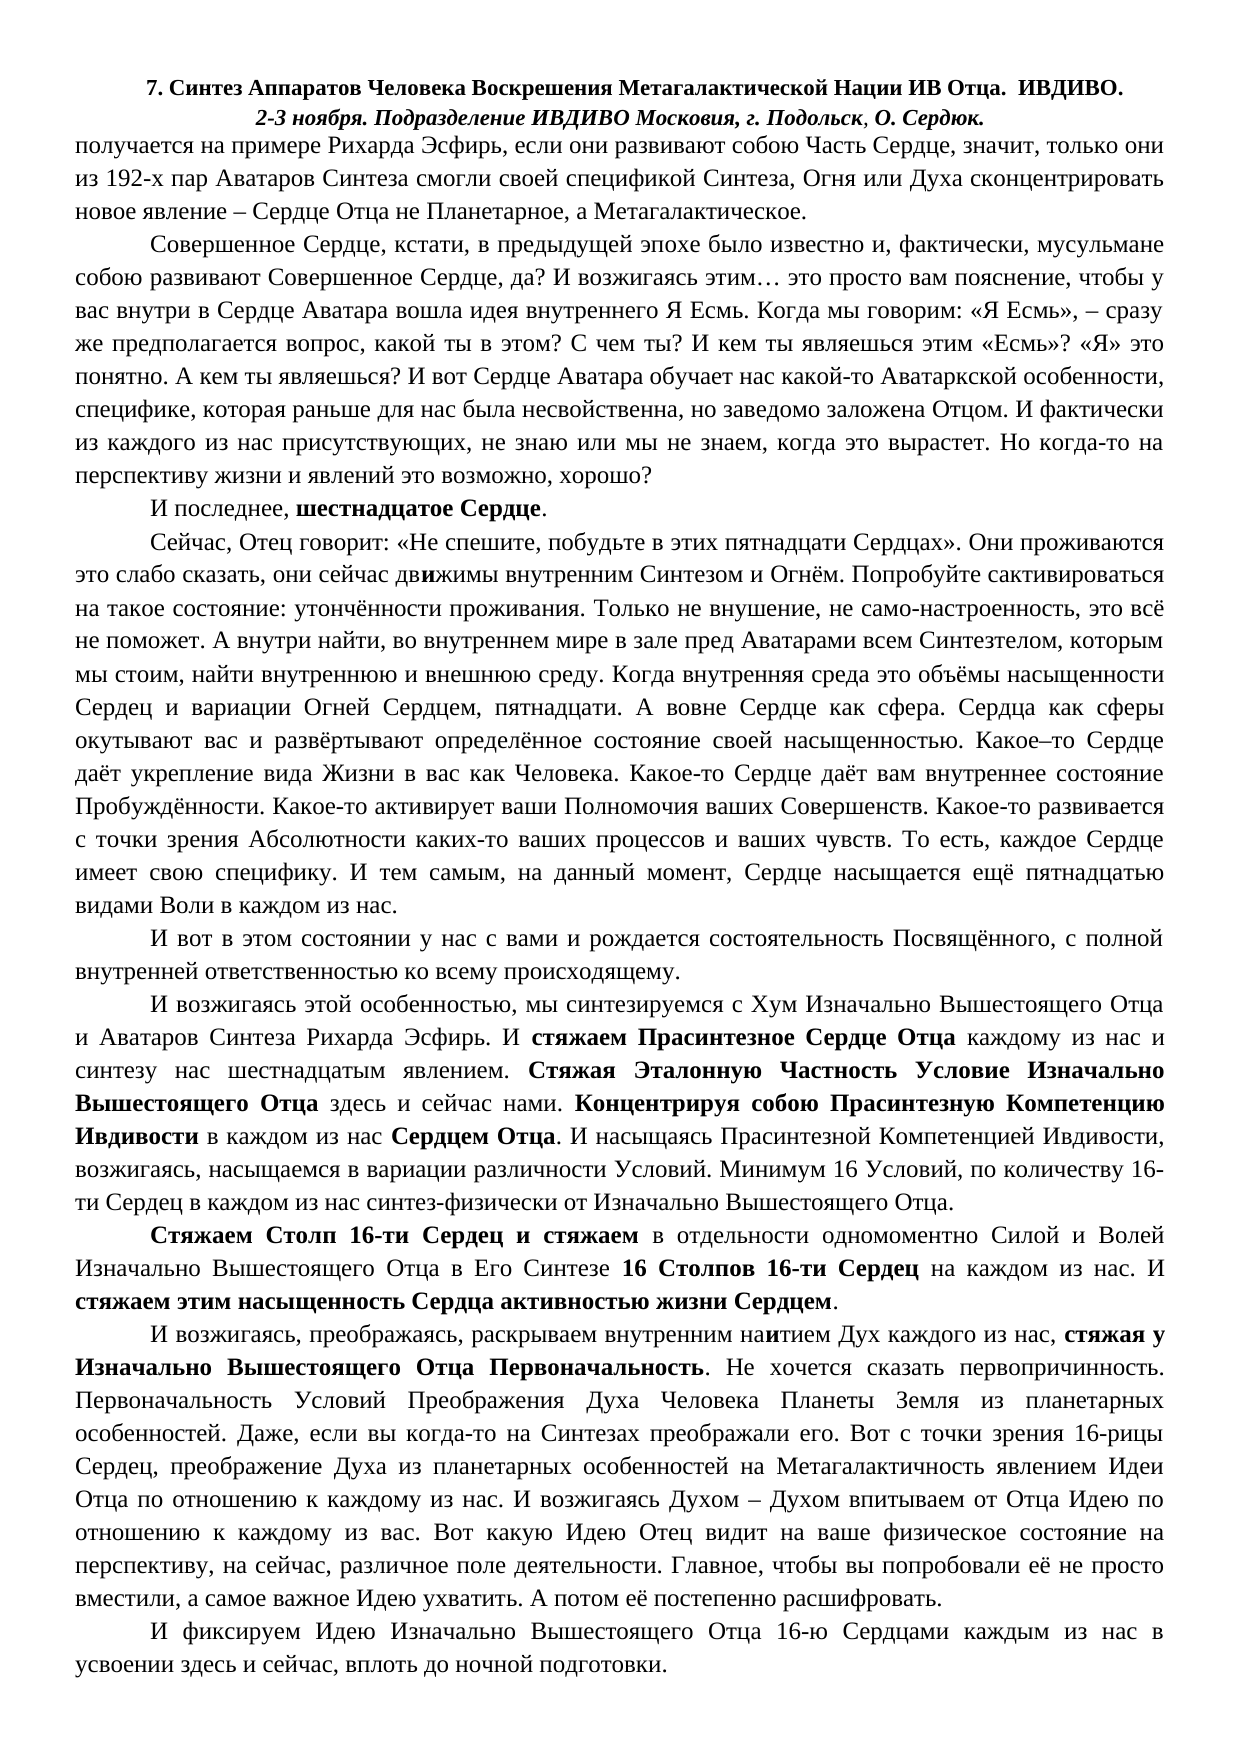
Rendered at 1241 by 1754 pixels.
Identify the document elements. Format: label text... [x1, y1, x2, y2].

text И вот в этом состоянии у нас с вами и рождается состоятельность Посвящённого, с полной внутренней ответственностью ко всему происходящему. [75, 923, 1165, 984]
text И возжигаясь этой особенностью, мы синтезируемся с Хум Изначально Вышестоящего Отца и Аватаров Синтеза Рихарда Эсфирь. И стяжаем Прасинтезное Сердце Отца каждому из нас и синтезу нас шестнадцатым явлением. Стяжая Эталонную Частность Условие Изначально Вышестоящего Отца здесь и сейчас нами. Концентрируя собою Прасинтезную Компетенцию Ивдивости в каждом из нас Сердцем Отца. И насыщаясь Прасинтезной Компетенцией Ивдивости, возжигаясь, насыщаемся в вариации различности Условий. Минимум 16 Условий, по количеству 16-ти Сердец в каждом из нас синтез-физически от Изначально Вышестоящего Отца. [75, 989, 1165, 1216]
text Стяжаем Столп 16-ти Сердец и стяжаем в отдельности одномоментно Силой и Волей Изначально Вышестоящего Отца в Его Синтезе 16 Столпов 16-ти Сердец на каждом из нас. И стяжаем этим насыщенность Сердца активностью жизни Сердцем. [75, 1220, 1165, 1315]
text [75, 130, 1165, 225]
text И последнее, шестнадцатое Сердце. [75, 493, 1165, 522]
text Сейчас, Отец говорит: «Не спешите, побудьте в этих пятнадцати Сердцах». Они проживаются это слабо сказать, они сейчас движимы внутренним Синтезом и Огнём. Попробуйте сактивироваться на такое состояние: утончённости проживания. Только не внушение, не само-настроенность, это всё не поможет. А внутри найти, во внутреннем мире в зале пред Аватарами всем Синтезтелом, которым мы стоим, найти внутреннюю и внешнюю среду. Когда внутренняя среда это объёмы насыщенности Сердец и вариации Огней Сердцем, пятнадцати. А вовне Сердце как сфера. Сердца как сферы окутывают вас и развёртывают определённое состояние своей насыщенностью. Какое–то Сердце даёт укрепление вида Жизни в вас как Человека. Какое-то Сердце даёт вам внутреннее состояние Пробуждённости. Какое-то активирует ваши Полномочия ваших Совершенств. Какое-то развивается с точки зрения Абсолютности каких-то ваших процессов и ваших чувств. То есть, каждое Сердце имеет свою специфику. И тем самым, на данный момент, Сердце насыщается ещё пятнадцатью видами Воли в каждом из нас. [75, 527, 1165, 918]
text Совершенное Сердце, кстати, в предыдущей эпохе было известно и, фактически, мусульмане собою развивают Совершенное Сердце, да? И возжигаясь этим… это просто вам пояснение, чтобы у вас внутри в Сердце Аватара вошла идея внутреннего Я Есмь. Когда мы говорим: «Я Есмь», – сразу же предполагается вопрос, какой ты в этом? С чем ты? И кем ты являешься этим «Есмь»? «Я» это понятно. А кем ты являешься? И вот Сердце Аватара обучает нас какой-то Аватаркской особенности, специфике, которая раньше для нас была несвойственна, но заведомо заложена Отцом. И фактически из каждого из нас присутствующих, не знаю или мы не знаем, когда это вырастет. Но когда-то на перспективу жизни и явлений это возможно, хорошо? [75, 229, 1165, 489]
text И возжигаясь, преображаясь, раскрываем внутренним наитием Дух каждого из нас, стяжая у Изначально Вышестоящего Отца Первоначальность. Не хочется сказать первопричинность. Первоначальность Условий Преображения Духа Человека Планеты Земля из планетарных особенностей. Даже, если вы когда-то на Синтезах преображали его. Вот с точки зрения 16-рицы Сердец, преображение Духа из планетарных особенностей на Метагалактичность явлением Идеи Отца по отношению к каждому из нас. И возжигаясь Духом – Духом впитываем от Отца Идею по отношению к каждому из вас. Вот какую Идею Отец видит на ваше физическое состояние на перспективу, на сейчас, различное поле деятельности. Главное, чтобы вы попробовали её не просто вместили, а самое важное Идею ухватить. А потом её постепенно расшифровать. [75, 1319, 1165, 1612]
text И фиксируем Идею Изначально Вышестоящего Отца 16-ю Сердцами каждым из нас в усвоении здесь и сейчас, вплоть до ночной подготовки. [75, 1616, 1165, 1678]
